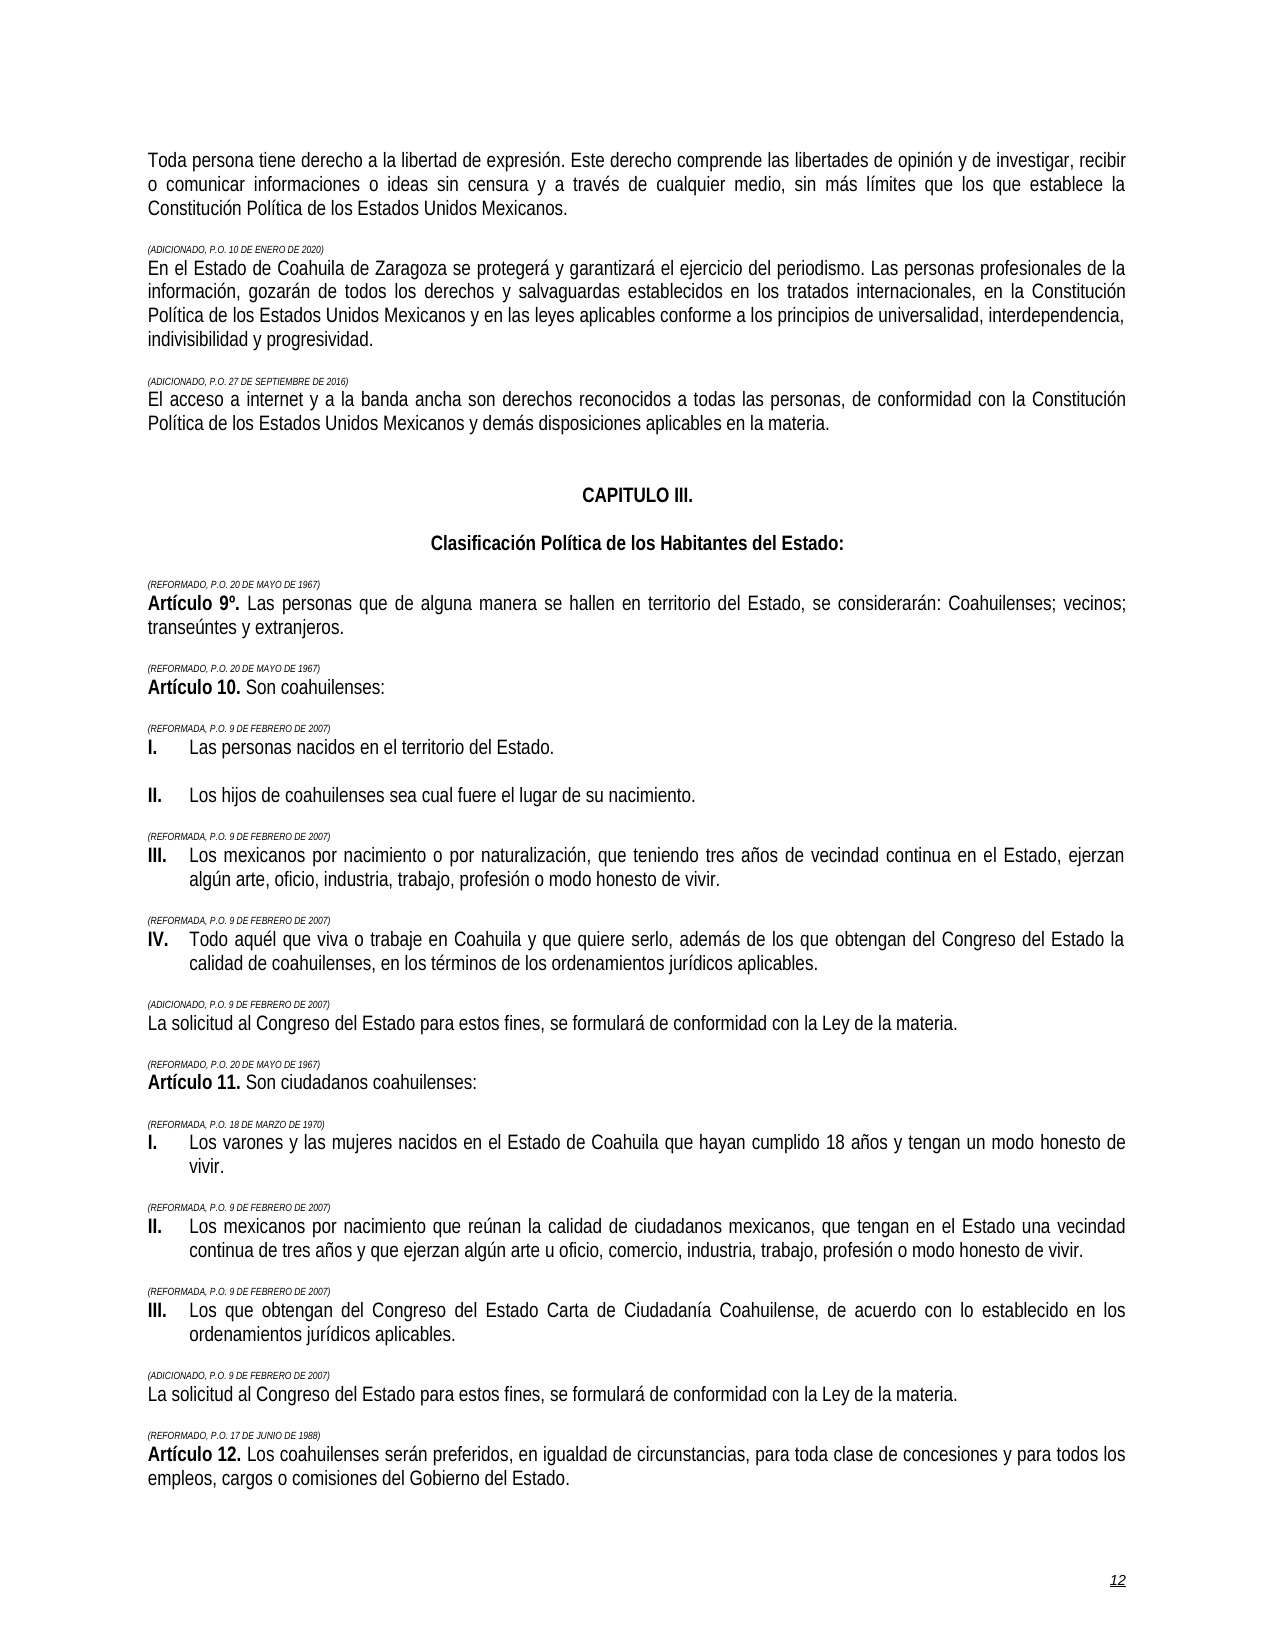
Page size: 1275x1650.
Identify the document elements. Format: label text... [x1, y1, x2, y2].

text En el Estado de Coahuila de Zaragoza se protegerá y garantizará el ejercicio del periodismo. Las personas profesionales de la información, gozarán de todos los derechos y salvaguardas establecidos en los tratados internacionales, en la Constitución Política de los Estados Unidos Mexicanos y en las leyes aplicables conforme a los principios de universalidad, interdependencia, indivisibilidad y progresividad. [148, 256, 1127, 351]
text II. Los hijos de coahuilenses sea cual fuere el lugar de su nacimiento. [148, 783, 1127, 807]
text III. Los mexicanos por nacimiento o por naturalización, que teniendo tres años de vecindad continua en el Estado, ejerzan algún arte, oficio, industria, trabajo, profesión o modo honesto de vivir. [148, 843, 1127, 891]
text (ADICIONADO, P.O. 10 DE ENERO DE 2020) [148, 243, 1127, 256]
text Artículo 10. Son coahuilenses: [148, 675, 1127, 699]
text II. Los mexicanos por nacimiento que reúnan la calidad de ciudadanos mexicanos, que tengan en el Estado una vecindad continua de tres años y que ejerzan algún arte u oficio, comercio, industria, trabajo, profesión o modo honesto de vivir. [148, 1214, 1127, 1262]
text Artículo 12. Los coahuilenses serán preferidos, en igualdad de circunstancias, para toda clase de concesiones y para todos los empleos, cargos o comisiones del Gobierno del Estado. [148, 1442, 1127, 1489]
text La solicitud al Congreso del Estado para estos fines, se formulará de conformidad con la Ley de la materia. [148, 1010, 1127, 1034]
text I. Los varones y las mujeres nacidos en el Estado de Coahuila que hayan cumplido 18 años y tengan un modo honesto de vivir. [148, 1130, 1127, 1178]
text III. Los que obtengan del Congreso del Estado Carta de Ciudadanía Coahuilense, de acuerdo con lo establecido en los ordenamientos jurídicos aplicables. [148, 1298, 1127, 1346]
text Toda persona tiene derecho a la libertad de expresión. Este derecho comprende las libertades de opinión y de investigar, recibir o comunicar informaciones o ideas sin censura y a través de cualquier medio, sin más límites que los que establece la Constitución Política de los Estados Unidos Mexicanos. [148, 148, 1127, 219]
subtitle Clasificación Política de los Habitantes del Estado: [148, 531, 1127, 555]
text La solicitud al Congreso del Estado para estos fines, se formulará de conformidad con la Ley de la materia. [148, 1382, 1127, 1406]
text (REFORMADA, P.O. 9 DE FEBRERO DE 2007) [148, 914, 1127, 927]
text I. Las personas nacidos en el territorio del Estado. [148, 735, 1127, 759]
text IV. Todo aquél que viva o trabaje en Coahuila y que quiere serlo, además de los que obtengan del Congreso del Estado la calidad de coahuilenses, en los términos de los ordenamientos jurídicos aplicables. [148, 927, 1127, 974]
text Artículo 9º. Las personas que de alguna manera se hallen en territorio del Estado, se considerarán: Coahuilenses; vecinos; transeúntes y extranjeros. [148, 591, 1127, 639]
subtitle CAPITULO III. [148, 483, 1127, 507]
text El acceso a internet y a la banda ancha son derechos reconocidos a todas las personas, de conformidad con la Constitución Política de los Estados Unidos Mexicanos y demás disposiciones aplicables en la materia. [148, 387, 1127, 435]
text Artículo 11. Son ciudadanos coahuilenses: [148, 1070, 1127, 1094]
